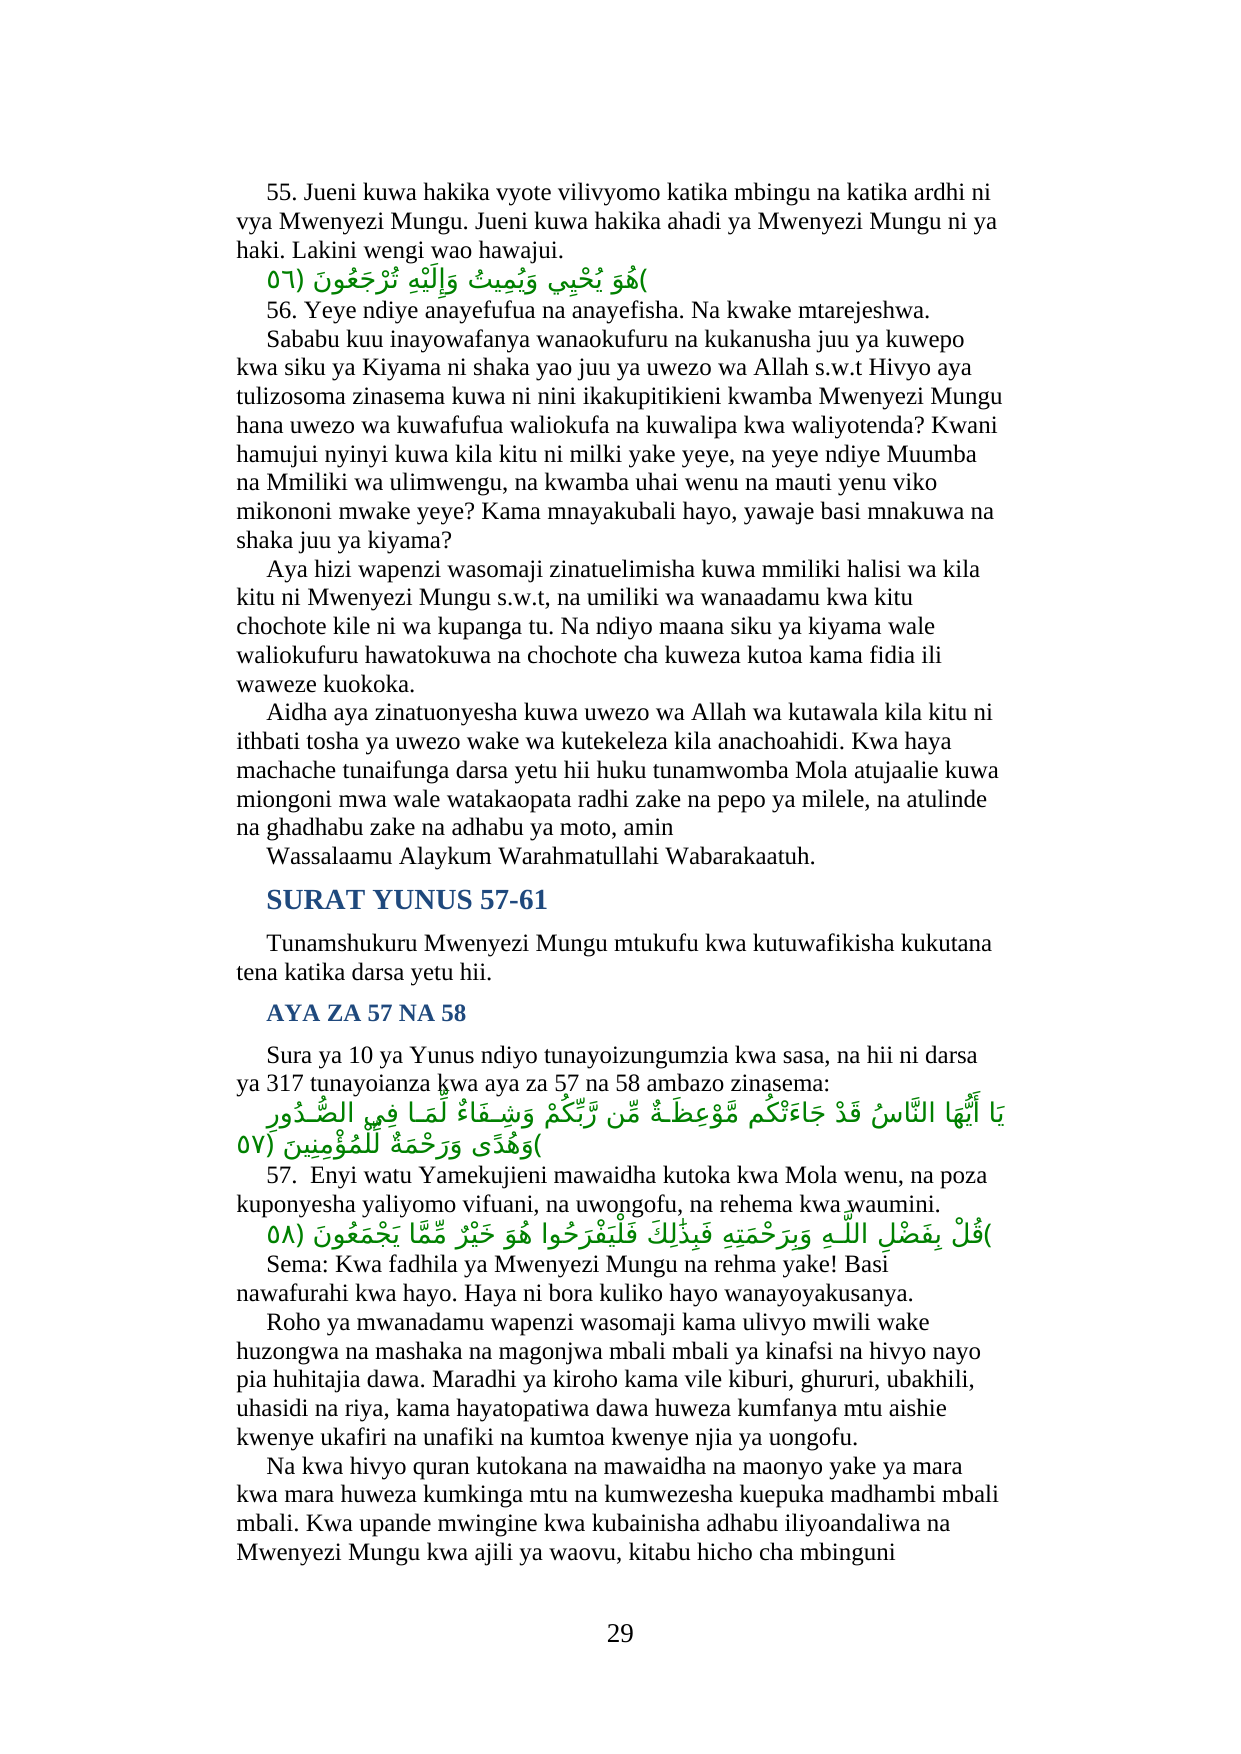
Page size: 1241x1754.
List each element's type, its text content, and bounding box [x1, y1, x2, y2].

text Sababu kuu inayowafanya wanaokufuru na kukanusha juu ya kuwepo kwa siku ya Kiyama ni shaka yao juu ya uwezo wa Allah s.w.t Hivyo aya tulizosoma zinasema kuwa ni nini ikakupitikieni kwamba Mwenyezi Mungu hana uwezo wa kuwafufua waliokufa na kuwalipa kwa waliyotenda? Kwani hamujui nyinyi kuwa kila kitu ni milki yake yeye, na yeye ndiye Muumba na Mmiliki wa ulimwengu, na kwamba uhai wenu na mauti yenu viko mikononi mwake yeye? Kama mnayakubali hayo, yawaje basi mnakuwa na shaka juu ya kiyama? [236, 324, 1004, 554]
text Sura ya 10 ya Yunus ndiyo tunayoizungumzia kwa sasa, na hii ni darsa ya 317 tunayoianza kwa aya za 57 na 58 ambazo zinasema: [236, 1040, 1004, 1097]
text Wassalaamu Alaykum Warahmatullahi Wabarakaatuh. [236, 841, 1004, 870]
text Tunamshukuru Mwenyezi Mungu mtukufu kwa kutuwafikisha kukutana tena katika darsa yetu hii. [236, 928, 1004, 986]
subtitle AYA ZA 57 NA 58 [236, 998, 1004, 1027]
text قُلْ بِفَضْلِ اللَّـهِ وَبِرَحْمَتِهِ فَبِذَٰلِكَ فَلْيَفْرَحُوا هُوَ خَيْرٌ مِّمَّا يَجْمَعُونَ ﴿٥٨﴾ [236, 1218, 1004, 1249]
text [236, 1451, 1004, 1566]
text يَا أَيُّهَا النَّاسُ قَدْ جَاءَتْكُم مَّوْعِظَةٌ مِّن رَّبِّكُمْ وَشِفَاءٌ لِّمَا فِي الصُّدُورِ وَهُدًى وَرَحْمَةٌ لِّلْمُؤْمِنِينَ ﴿٥٧﴾ [236, 1097, 1004, 1160]
subtitle SURAT YUNUS 57-61 [236, 882, 1004, 916]
text Roho ya mwanadamu wapenzi wasomaji kama ulivyo mwili wake huzongwa na mashaka na magonjwa mbali mbali ya kinafsi na hivyo nayo pia huhitajia dawa. Maradhi ya kiroho kama vile kiburi, ghururi, ubakhili, uhasidi na riya, kama hayatopatiwa dawa huweza kumfanya mtu aishie kwenye ukafiri na unafiki na kumtoa kwenye njia ya uongofu. [236, 1307, 1004, 1451]
text Sema: Kwa fadhila ya Mwenyezi Mungu na rehma yake! Basi nawafurahi kwa hayo. Haya ni bora kuliko hayo wanayoyakusanya. [236, 1249, 1004, 1307]
text هُوَ يُحْيِي وَيُمِيتُ وَإِلَيْهِ تُرْجَعُونَ ﴿٥٦﴾ [236, 263, 1004, 295]
text 57. Enyi watu Yamekujieni mawaidha kutoka kwa Mola wenu, na poza kuponyesha yaliyomo vifuani, na uwongofu, na rehema kwa waumini. [236, 1160, 1004, 1218]
text Aya hizi wapenzi wasomaji zinatuelimisha kuwa mmiliki halisi wa kila kitu ni Mwenyezi Mungu s.w.t, na umiliki wa wanaadamu kwa kitu chochote kile ni wa kupanga tu. Na ndiyo maana siku ya kiyama wale waliokufuru hawatokuwa na chochote cha kuweza kutoa kama fidia ili waweze kuokoka. [236, 554, 1004, 697]
text Aidha aya zinatuonyesha kuwa uwezo wa Allah wa kutawala kila kitu ni ithbati tosha ya uwezo wake wa kutekeleza kila anachoahidi. Kwa haya machache tunaifunga darsa yetu hii huku tunamwomba Mola atujaalie kuwa miongoni mwa wale watakaopata radhi zake na pepo ya milele, na atulinde na ghadhabu zake na adhabu ya moto, amin [236, 697, 1004, 841]
text 55. Jueni kuwa hakika vyote vilivyomo katika mbingu na katika ardhi ni vya Mwenyezi Mungu. Jueni kuwa hakika ahadi ya Mwenyezi Mungu ni ya haki. Lakini wengi wao hawajui. [236, 177, 1004, 263]
text 56. Yeye ndiye anayefufua na anayefisha. Na kwake mtarejeshwa. [236, 295, 1004, 324]
